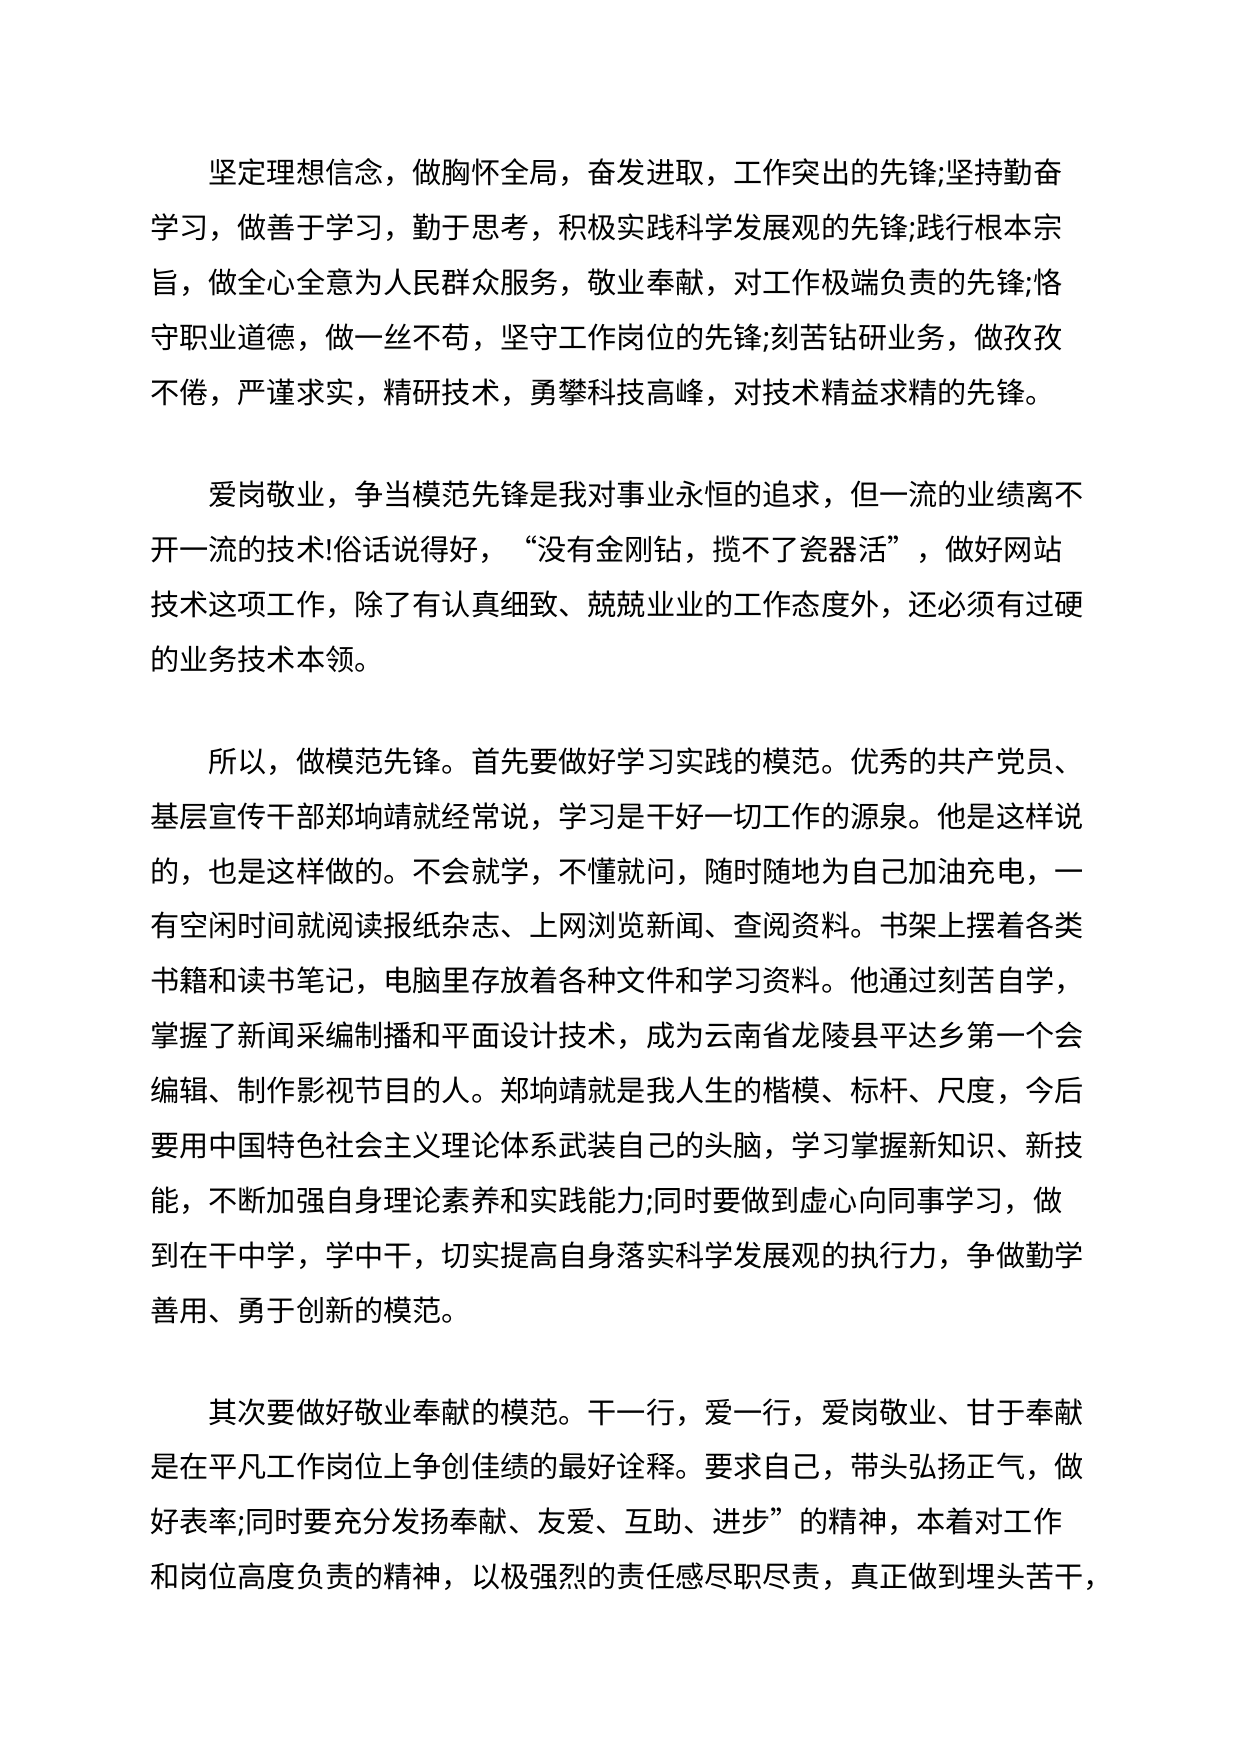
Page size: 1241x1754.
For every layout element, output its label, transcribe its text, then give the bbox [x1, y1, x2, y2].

text 爱岗敬业，争当模范先锋是我对事业永恒的追求，但一流的业绩离不开一流的技术!俗话说得好，“没有金刚钻，揽不了瓷器活”，做好网站技术这项工作，除了有认真细致、兢兢业业的工作态度外，还必须有过硬的业务技术本领。 [150, 472, 1090, 679]
text 所以，做模范先锋。首先要做好学习实践的模范。优秀的共产党员、基层宣传干部郑垧靖就经常说，学习是干好一切工作的源泉。他是这样说的，也是这样做的。不会就学，不懂就问，随时随地为自己加油充电，一有空闲时间就阅读报纸杂志、上网浏览新闻、查阅资料。书架上摆着各类书籍和读书笔记，电脑里存放着各种文件和学习资料。他通过刻苦自学，掌握了新闻采编制播和平面设计技术，成为云南省龙陵县平达乡第一个会编辑、制作影视节目的人。郑垧靖就是我人生的楷模、标杆、尺度，今后要用中国特色社会主义理论体系武装自己的头脑，学习掌握新知识、新技能，不断加强自身理论素养和实践能力;同时要做到虚心向同事学习，做到在干中学，学中干，切实提高自身落实科学发展观的执行力，争做勤学善用、勇于创新的模范。 [150, 738, 1090, 1330]
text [150, 1389, 1090, 1596]
text 坚定理想信念，做胸怀全局，奋发进取，工作突出的先锋;坚持勤奋学习，做善于学习，勤于思考，积极实践科学发展观的先锋;践行根本宗旨，做全心全意为人民群众服务，敬业奉献，对工作极端负责的先锋;恪守职业道德，做一丝不苟，坚守工作岗位的先锋;刻苦钻研业务，做孜孜不倦，严谨求实，精研技术，勇攀科技高峰，对技术精益求精的先锋。 [150, 150, 1090, 412]
